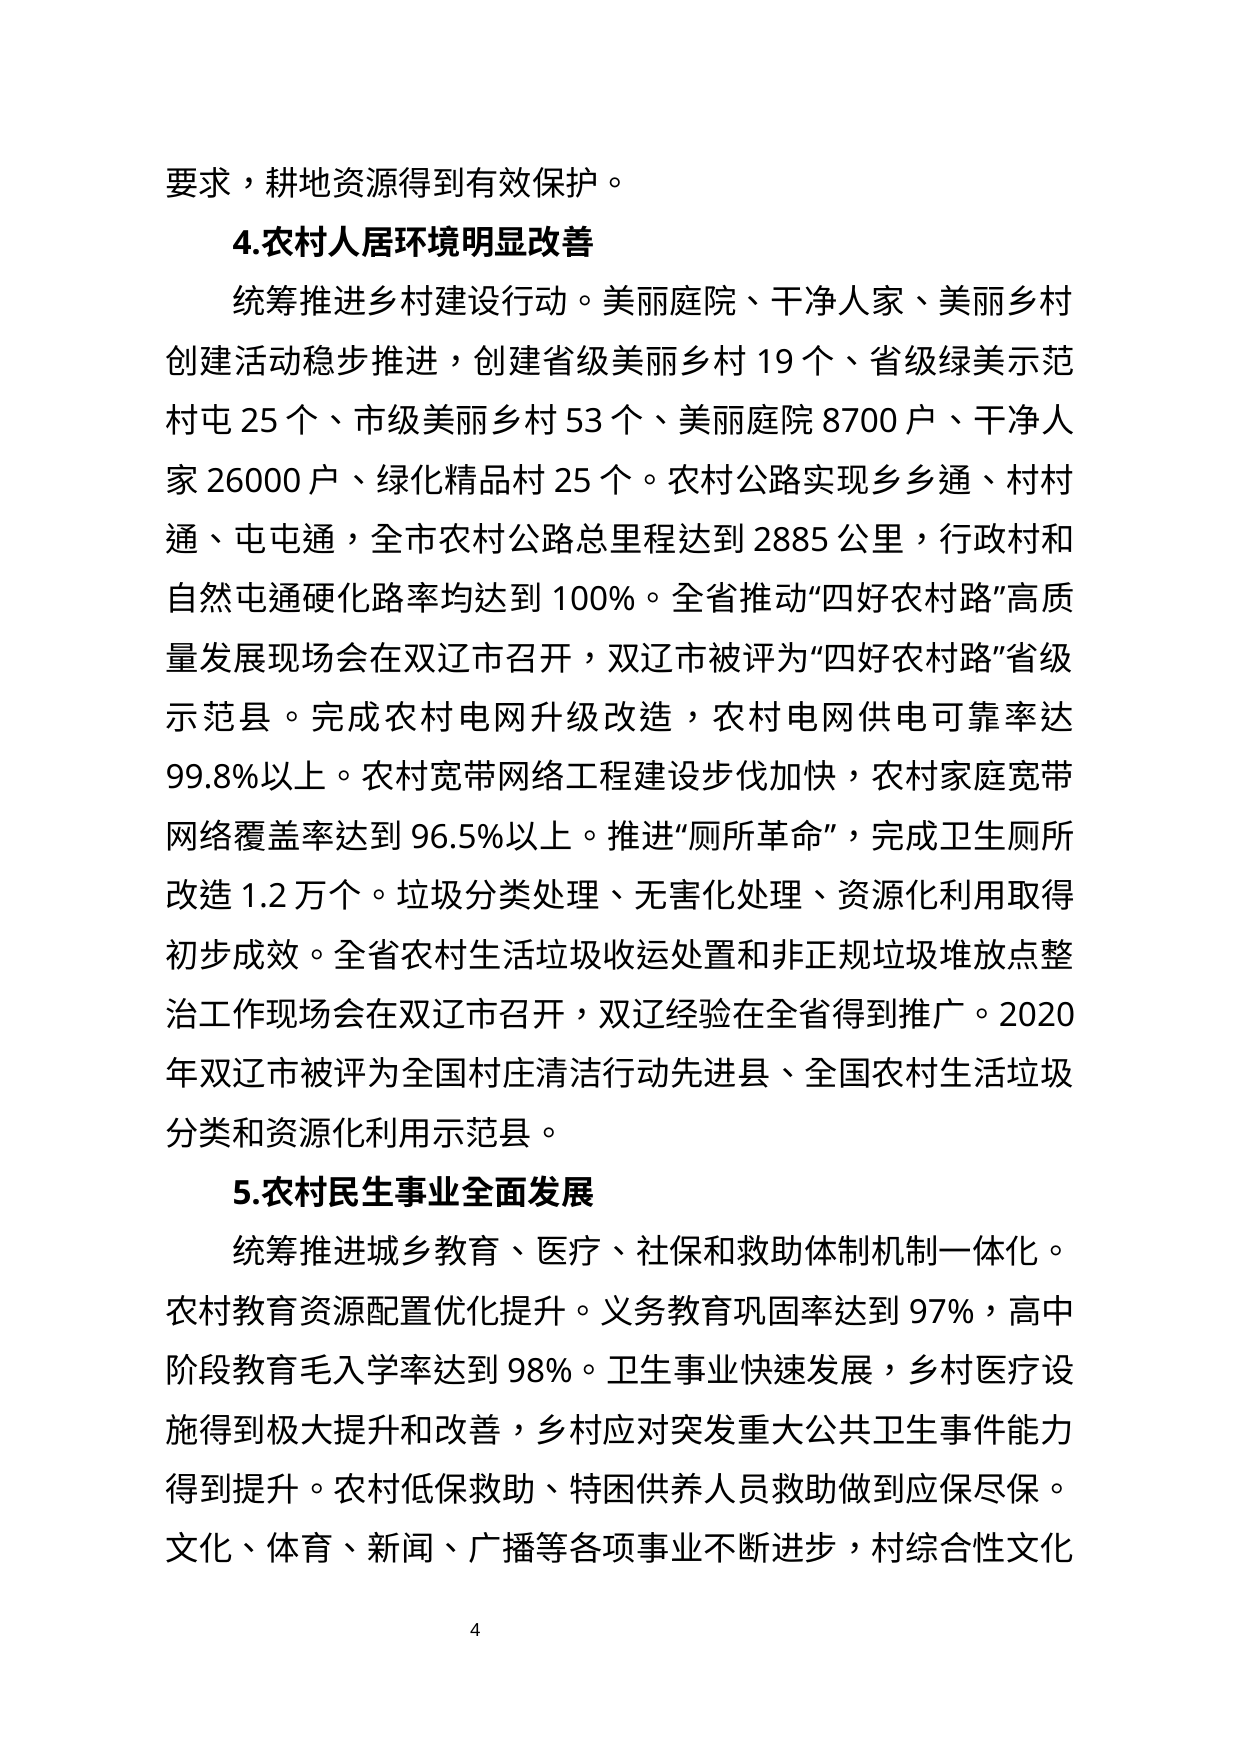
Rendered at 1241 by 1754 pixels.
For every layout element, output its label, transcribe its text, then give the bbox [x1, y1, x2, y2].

text 5.农村民生事业全面发展 [165, 1157, 1075, 1216]
text 要求，耕地资源得到有效保护。 [165, 148, 1075, 207]
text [165, 1216, 1075, 1573]
text 统筹推进乡村建设行动。美丽庭院、干净人家、美丽乡村创建活动稳步推进，创建省级美丽乡村19个、省级绿美示范村屯25个、市级美丽乡村53个、美丽庭院8700户、干净人家26000户、绿化精品村25个。农村公路实现乡乡通、村村通、屯屯通，全市农村公路总里程达到2885公里，行政村和自然屯通硬化路率均达到100%。全省推动“四好农村路”高质量发展现场会在双辽市召开，双辽市被评为“四好农村路”省级示范县。完成农村电网升级改造，农村电网供电可靠率达99.8%以上。农村宽带网络工程建设步伐加快，农村家庭宽带网络覆盖率达到96.5%以上。推进“厕所革命”，完成卫生厕所改造1.2万个。垃圾分类处理、无害化处理、资源化利用取得初步成效。全省农村生活垃圾收运处置和非正规垃圾堆放点整治工作现场会在双辽市召开，双辽经验在全省得到推广。2020年双辽市被评为全国村庄清洁行动先进县、全国农村生活垃圾分类和资源化利用示范县。 [165, 266, 1075, 1157]
text 4.农村人居环境明显改善 [165, 207, 1075, 266]
